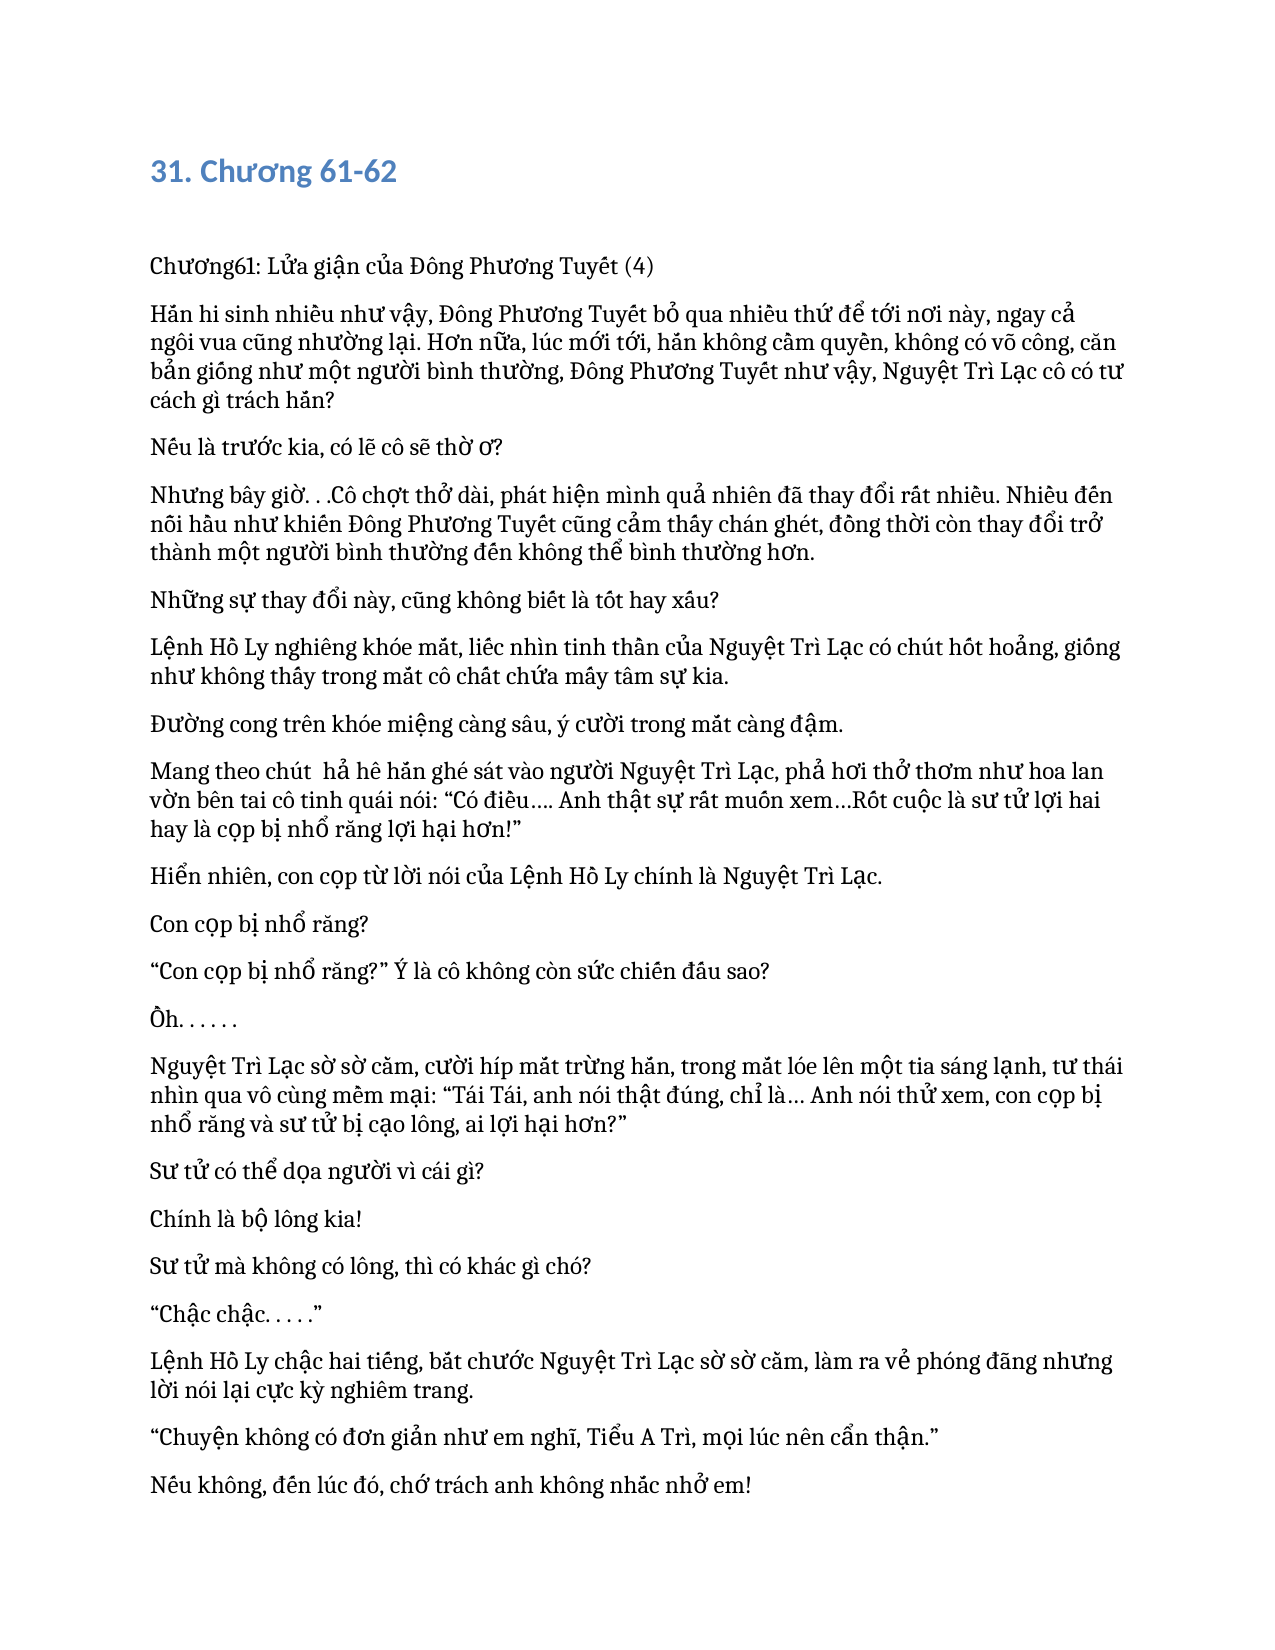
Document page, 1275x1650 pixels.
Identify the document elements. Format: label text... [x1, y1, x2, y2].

text Chương61: Lửa giận của Đông Phương Tuyết (4) [150, 194, 1125, 281]
text Chính là bộ lông kia! [150, 1204, 1125, 1233]
text Con cọp bị nhổ răng? [150, 909, 1125, 938]
text “Con cọp bị nhổ răng?” Ý là cô không còn sức chiến đấu sao? [150, 957, 1125, 986]
text “Chuyện không có đơn giản như em nghĩ, Tiểu A Trì, mọi lúc nên cẩn thận.” [150, 1423, 1125, 1452]
text Đường cong trên khóe miệng càng sâu, ý cười trong mắt càng đậm. [150, 709, 1125, 738]
text Nhưng bây giờ. . .Cô chợt thở dài, phát hiện mình quả nhiên đã thay đổi rất nhiều. Nhiều đến nỗi hầu như khiến Đông Phương Tuyết cũng cảm thấy chán ghét, đồng thời còn thay đổi trở thành một người bình thường đến không thể bình thường hơn. [150, 481, 1125, 567]
text “Chậc chậc. . . . .” [150, 1299, 1125, 1328]
text Hắn hi sinh nhiều như vậy, Đông Phương Tuyết bỏ qua nhiều thứ để tới nơi này, ngay cả ngôi vua cũng nhường lại. Hơn nữa, lúc mới tới, hắn không cầm quyền, không có võ công, căn bản giống như một người bình thường, Đông Phương Tuyết như vậy, Nguyệt Trì Lạc cô có tư cách gì trách hắn? [150, 299, 1125, 414]
text Lệnh Hồ Ly chậc hai tiếng, bắt chước Nguyệt Trì Lạc sờ sờ cằm, làm ra vẻ phóng đãng nhưng lời nói lại cực kỳ nghiêm trang. [150, 1347, 1125, 1404]
text Ồh. . . . . . [150, 1004, 1125, 1033]
text Nếu không, đến lúc đó, chớ trách anh không nhắc nhở em! [150, 1471, 1125, 1499]
text Sư tử có thể dọa người vì cái gì? [150, 1157, 1125, 1186]
text Hiển nhiên, con cọp từ lời nói của Lệnh Hồ Ly chính là Nguyệt Trì Lạc. [150, 862, 1125, 891]
text Sư tử mà không có lông, thì có khác gì chó? [150, 1252, 1125, 1281]
text Nếu là trước kia, có lẽ cô sẽ thờ ơ? [150, 433, 1125, 462]
text Những sự thay đổi này, cũng không biết là tốt hay xấu? [150, 586, 1125, 614]
text Mang theo chút hả hê hắn ghé sát vào người Nguyệt Trì Lạc, phả hơi thở thơm như hoa lan vờn bên tai cô tinh quái nói: “Có điều…. Anh thật sự rất muốn xem…Rốt cuộc là sư tử lợi hai hay là cọp bị nhổ răng lợi hại hơn!” [150, 757, 1125, 843]
subtitle 31. Chương 61-62 [150, 150, 1125, 191]
text Nguyệt Trì Lạc sờ sờ cằm, cười híp mắt trừng hắn, trong mắt lóe lên một tia sáng lạnh, tư thái nhìn qua vô cùng mềm mại: “Tái Tái, anh nói thật đúng, chỉ là… Anh nói thử xem, con cọp bị nhổ răng và sư tử bị cạo lông, ai lợi hại hơn?” [150, 1052, 1125, 1138]
text Lệnh Hồ Ly nghiêng khóe mắt, liếc nhìn tinh thần của Nguyệt Trì Lạc có chút hốt hoảng, giống như không thấy trong mắt cô chất chứa mấy tâm sự kia. [150, 633, 1125, 691]
